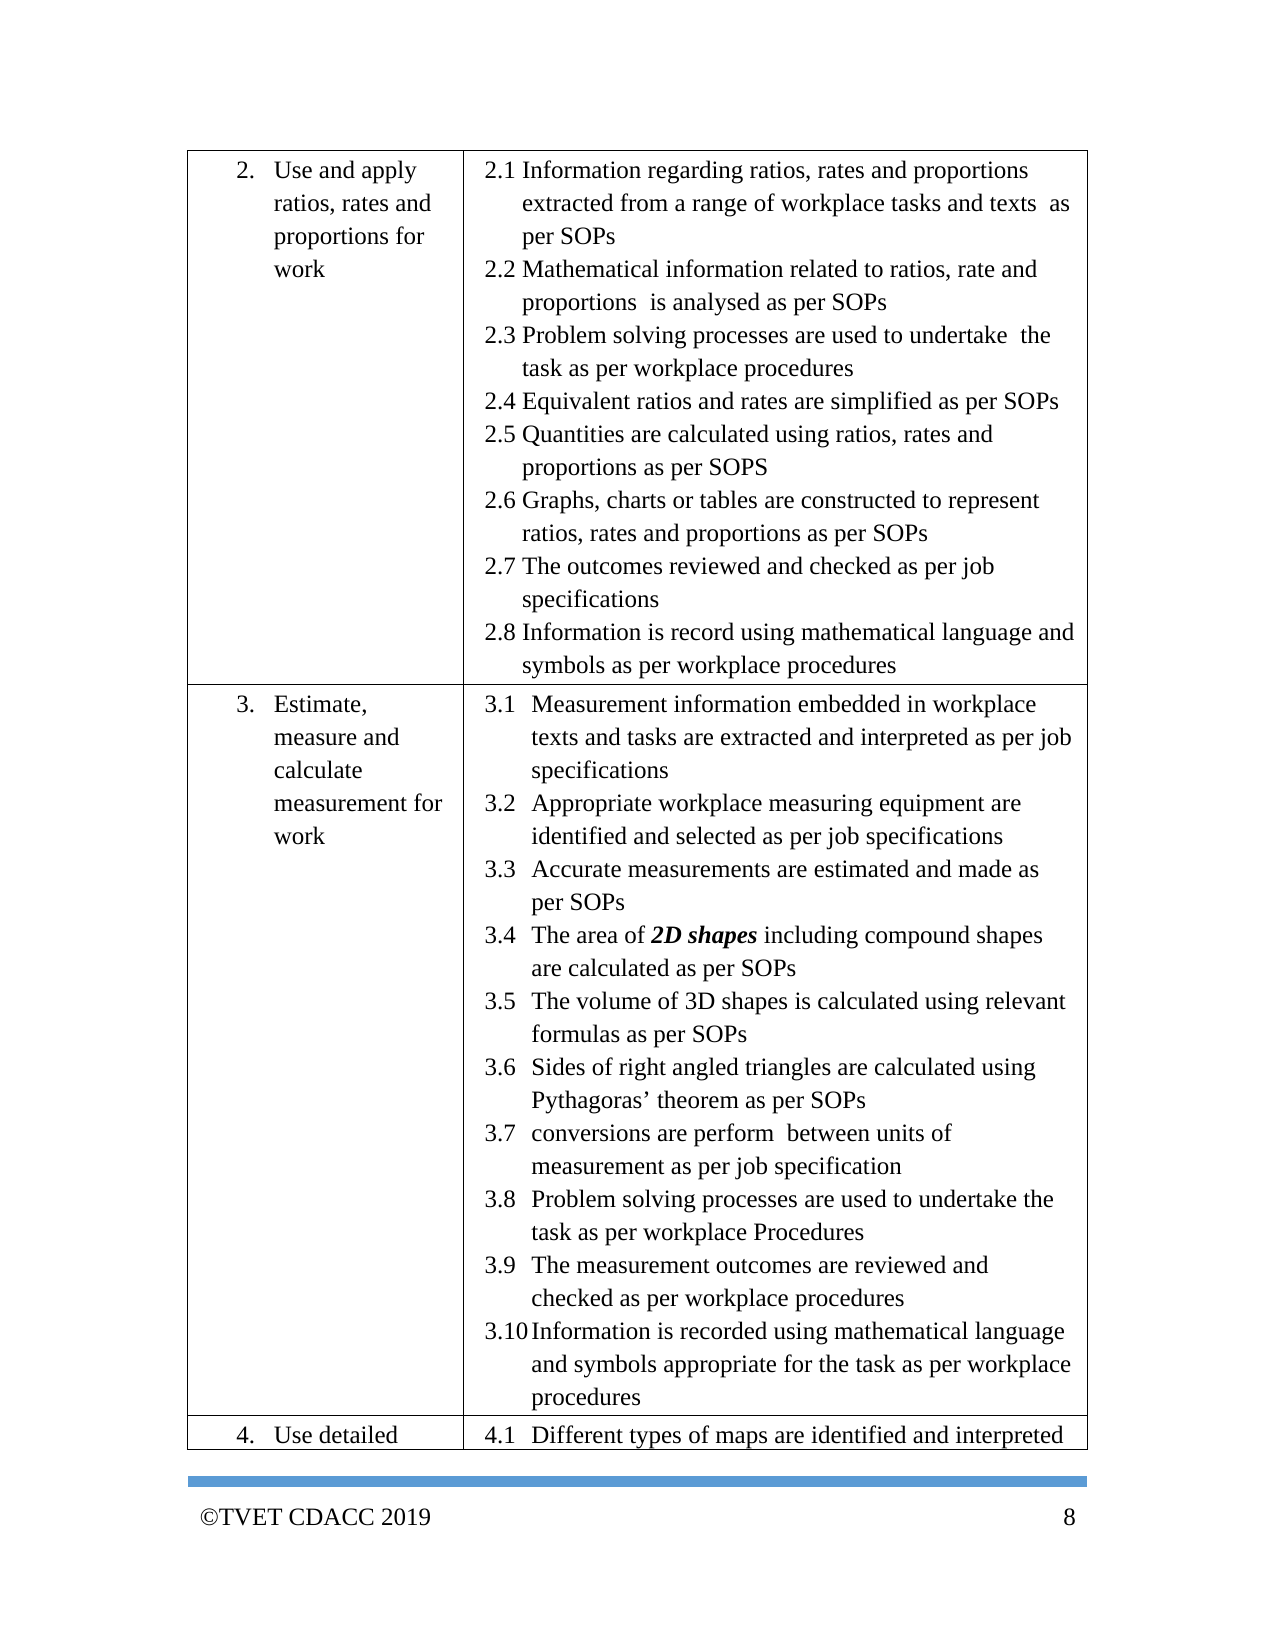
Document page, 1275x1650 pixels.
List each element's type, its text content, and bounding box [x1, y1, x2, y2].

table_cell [464, 1416, 1087, 1449]
table_cell Use and apply ratios, rates and proportions for work [188, 151, 463, 683]
table_cell Information regarding ratios, rates and proportions extracted from a range of workplace tasks and texts as per SOPs Mathematical information related to ratios, rate and proportions is analysed as per SOPs Problem solving processes are used to undertake the task as per workplace procedures Equivalent ratios and rates are simplified as per SOPs Quantities are calculated using ratios, rates and proportions as per SOPS Graphs, charts or tables are constructed to represent ratios, rates and proportions as per SOPs The outcomes reviewed and checked as per job specifications Information is record using mathematical language and symbols as per workplace procedures [464, 151, 1087, 683]
table_cell Measurement information embedded in workplace texts and tasks are extracted and interpreted as per job specifications Appropriate workplace measuring equipment are identified and selected as per job specifications Accurate measurements are estimated and made as per SOPs The area of 2D shapes including compound shapes are calculated as per SOPs The volume of 3D shapes is calculated using relevant formulas as per SOPs Sides of right angled triangles are calculated using Pythagoras’ theorem as per SOPs conversions are perform between units of measurement as per job specification Problem solving processes are used to undertake the task as per workplace Procedures The measurement outcomes are reviewed and checked as per workplace procedures Information is recorded using mathematical language and symbols appropriate for the task as per workplace procedures [464, 685, 1087, 1415]
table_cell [188, 1416, 463, 1449]
table_cell Estimate, measure and calculate measurement for work [188, 685, 463, 1415]
